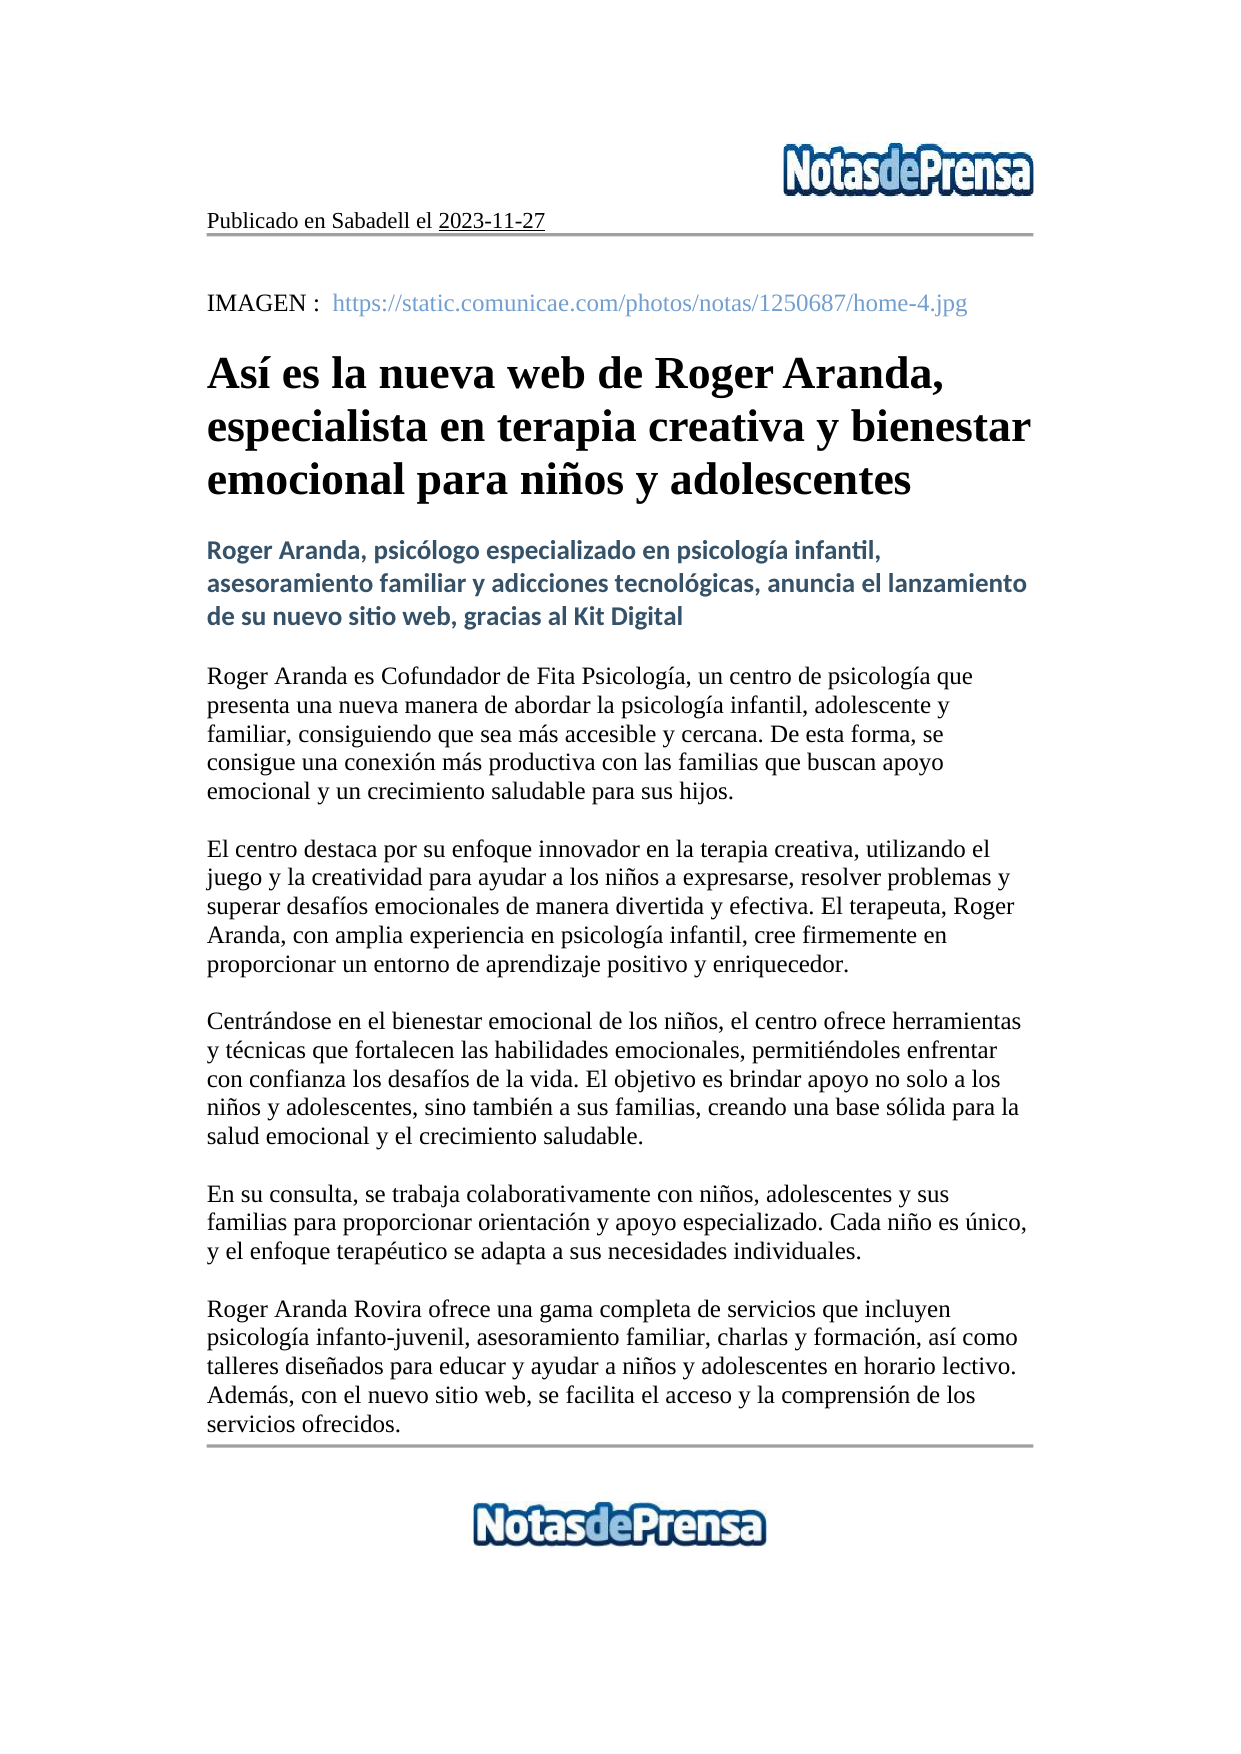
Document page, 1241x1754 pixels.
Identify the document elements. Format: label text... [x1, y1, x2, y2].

picture [783, 142, 1034, 199]
subtitle Roger Aranda, psicólogo especializado en psicología infantil, asesoramiento familiar y adicciones tecnológicas, anuncia el lanzamiento de su nuevo sitio web, gracias al Kit Digital [207, 533, 1033, 632]
picture [473, 1501, 767, 1548]
text IMAGEN : https://static.comunicae.com/photos/notas/1250687/home-4.jpg [207, 288, 1033, 317]
subtitle Así es la nueva web de Roger Aranda, especialista en terapia creativa y bienestar emocional para niños y adolescentes [207, 346, 1033, 504]
